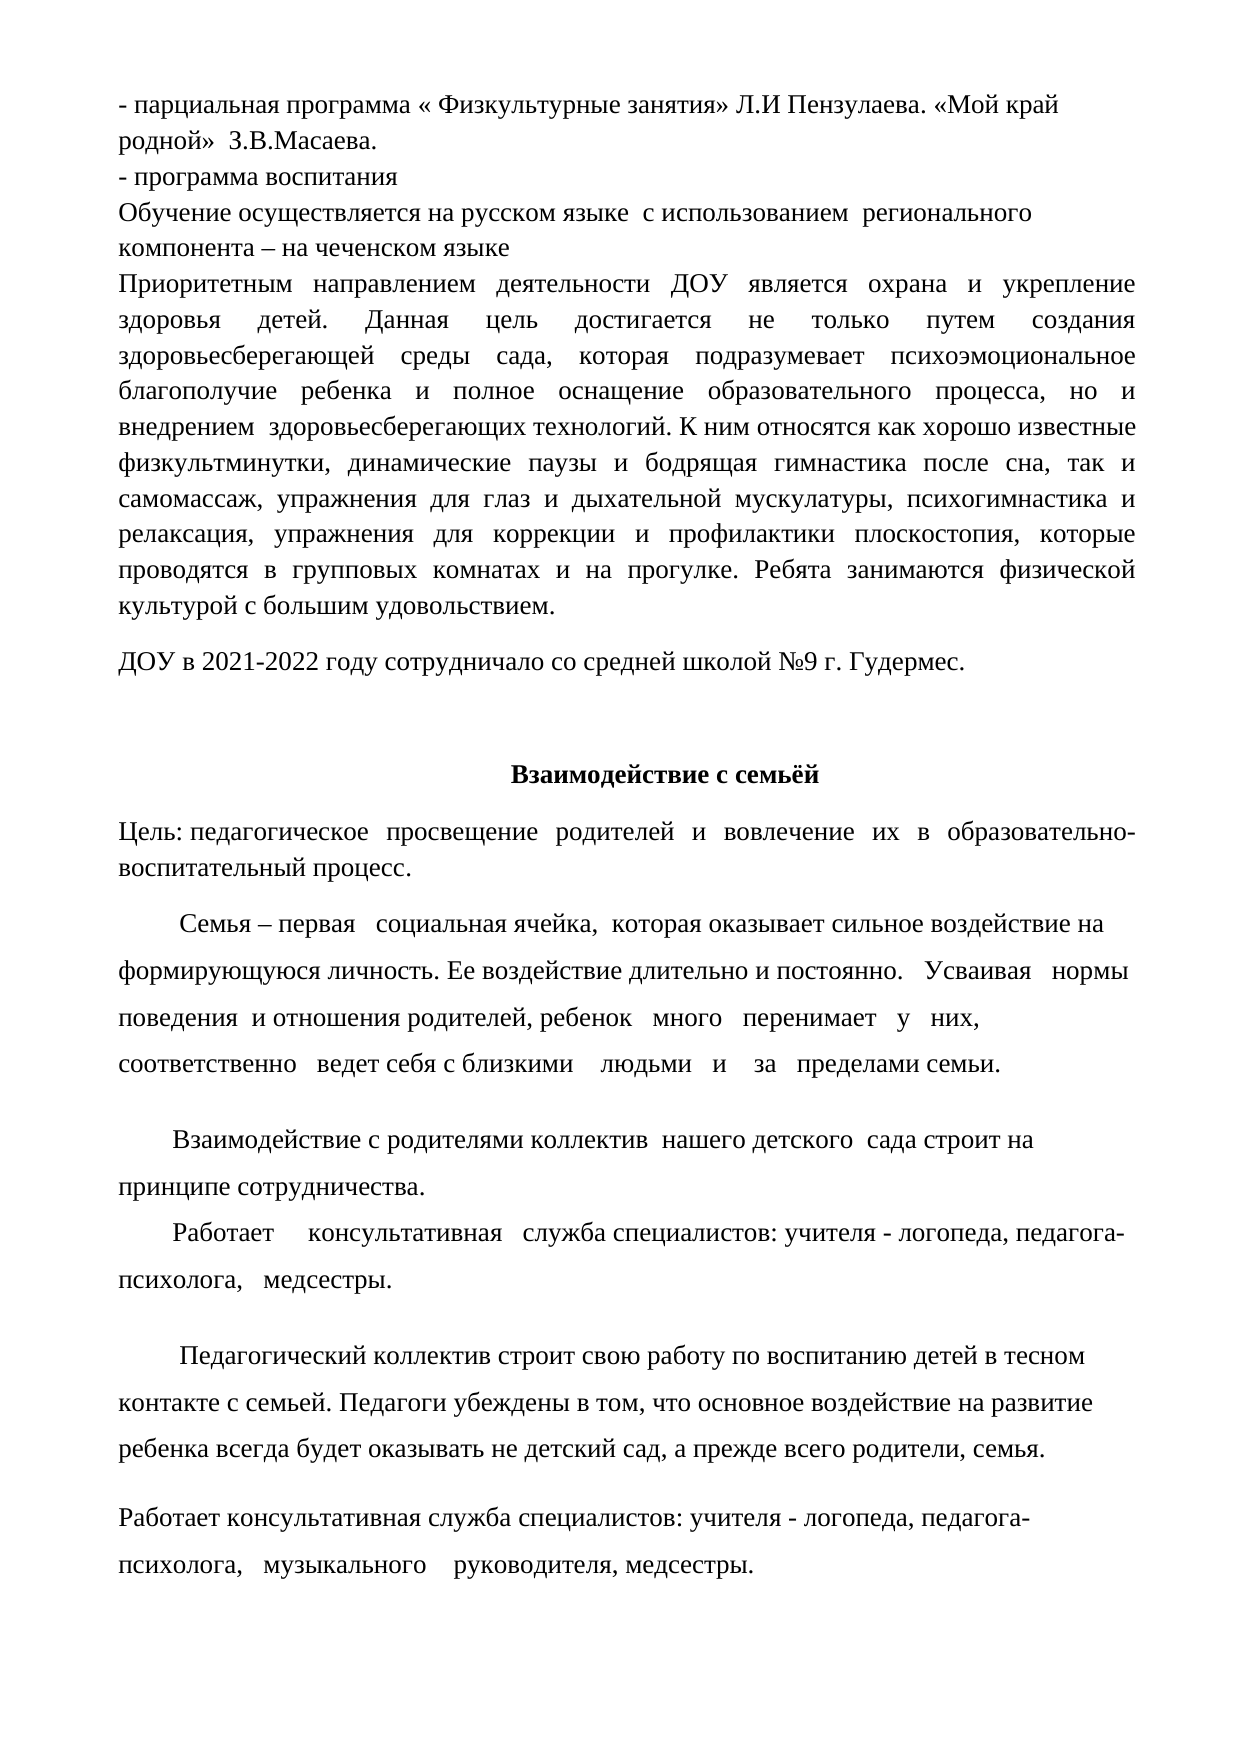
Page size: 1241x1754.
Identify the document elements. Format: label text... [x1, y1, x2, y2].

text Взаимодействие с семьёй [193, 758, 1137, 790]
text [118, 1339, 1137, 1463]
text - программа воспитания [118, 160, 1137, 191]
text Работает консультативная служба специалистов: учителя - логопеда, педагога-психолога, музыкального руководителя, медсестры. [118, 1501, 1137, 1579]
text Обучение осуществляется на русском языке с использованием регионального компонента – на чеченском языке [118, 196, 1137, 263]
text Приоритетным направлением деятельности ДОУ является охрана и укрепление здоровья детей. Данная цель достигается не только путем создания здоровьесберегающей среды сада, которая подразумевает психоэмоциональное благополучие ребенка и полное оснащение образовательного процесса, но и внедрением здоровьесберегающих технологий. К ним относятся как хорошо известные физкультминутки, динамические паузы и бодрящая гимнастика после сна, так и самомассаж, упражнения для глаз и дыхательной мускулатуры, психогимнастика и релаксация, упражнения для коррекции и профилактики плоскостопия, которые проводятся в групповых комнатах и на прогулке. Ребята занимаются физической культурой с большим удовольствием. [118, 267, 1137, 620]
text Взаимодействие с родителями коллектив нашего детского сада строит на принципе сотрудничества. Работает консультативная служба специалистов: учителя - логопеда, педагога-психолога, медсестры. [118, 1123, 1137, 1294]
text Цель: педагогическое просвещение родителей и вовлечение их в образовательно-воспитательный процесс. [118, 815, 1137, 882]
text - парциальная программа « Физкультурные занятия» Л.И Пензулаева. «Мой край родной» З.В.Масаева. [118, 89, 1137, 156]
text Семья – первая социальная ячейка, которая оказывает сильное воздействие на формирующуюся личность. Ее воздействие длительно и постоянно. Усваивая нормы поведения и отношения родителей, ребенок много перенимает у них, соответственно ведет себя с близкими людьми и за пределами семьи. [118, 907, 1137, 1078]
text ДОУ в 2021-2022 году сотрудничало со средней школой №9 г. Гудермес. [118, 645, 1137, 677]
